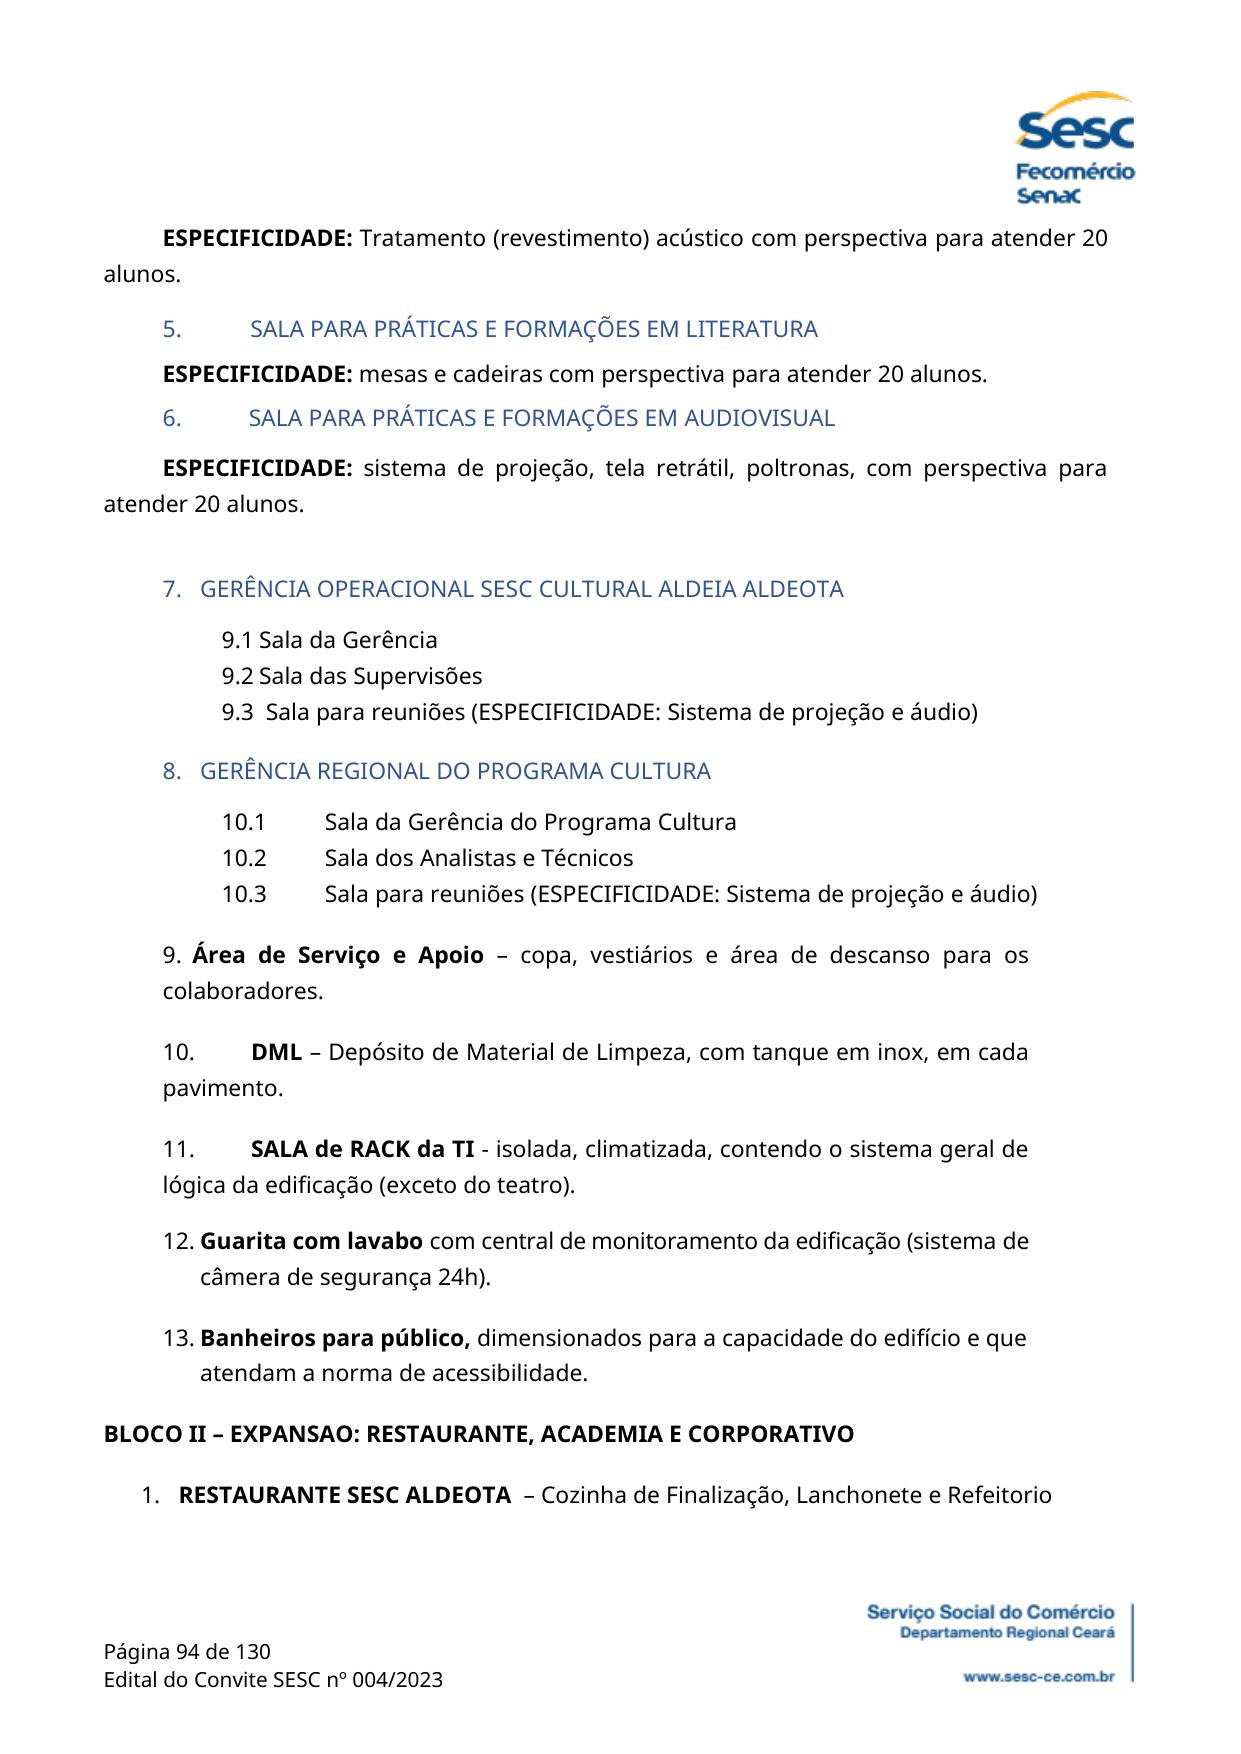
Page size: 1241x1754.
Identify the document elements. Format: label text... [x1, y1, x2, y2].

list Área de Serviço e Apoio – copa, vestiários e área de descanso para os colaboradores. [162, 939, 1029, 1006]
list Sala da Gerência do Programa Cultura [221, 806, 1108, 837]
list Banheiros para público, dimensionados para a capacidade do edifício e que atendam a norma de acessibilidade. [162, 1321, 1090, 1389]
list Guarita com lavabo com central de monitoramento da edificação (sistema de câmera de segurança 24h). [162, 1224, 1090, 1292]
list Sala dos Analistas e Técnicos [221, 842, 1108, 873]
subtitle SALA PARA PRÁTICAS E FORMAÇÕES EM AUDIOVISUAL [103, 402, 1108, 433]
text BLOCO II – EXPANSAO: RESTAURANTE, ACADEMIA E CORPORATIVO [103, 1418, 1090, 1449]
list Sala para reuniões (ESPECIFICIDADE: Sistema de projeção e áudio) [221, 878, 1108, 909]
list SALA de RACK da TI - isolada, climatizada, contendo o sistema geral de lógica da edificação (exceto do teatro). [162, 1133, 1029, 1200]
list Sala para reuniões (ESPECIFICIDADE: Sistema de projeção e áudio) [162, 696, 1108, 727]
text ESPECIFICIDADE: Tratamento (revestimento) acústico com perspectiva para atender 20 alunos. [103, 222, 1108, 289]
subtitle GERÊNCIA REGIONAL DO PROGRAMA CULTURA [162, 755, 1108, 787]
list Sala da Gerência [221, 624, 1108, 655]
text ESPECIFICIDADE: sistema de projeção, tela retrátil, poltronas, com perspectiva para atender 20 alunos. [103, 452, 1108, 519]
subtitle GERÊNCIA OPERACIONAL SESC CULTURAL ALDEIA ALDEOTA [162, 573, 1108, 604]
subtitle SALA PARA PRÁTICAS E FORMAÇÕES EM LITERATURA [103, 313, 1108, 344]
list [141, 1479, 1090, 1511]
list DML – Depósito de Material de Limpeza, com tanque em inox, em cada pavimento. [162, 1036, 1029, 1103]
text ESPECIFICIDADE: mesas e cadeiras com perspectiva para atender 20 alunos. [103, 358, 1108, 389]
list Sala das Supervisões [221, 660, 1108, 691]
